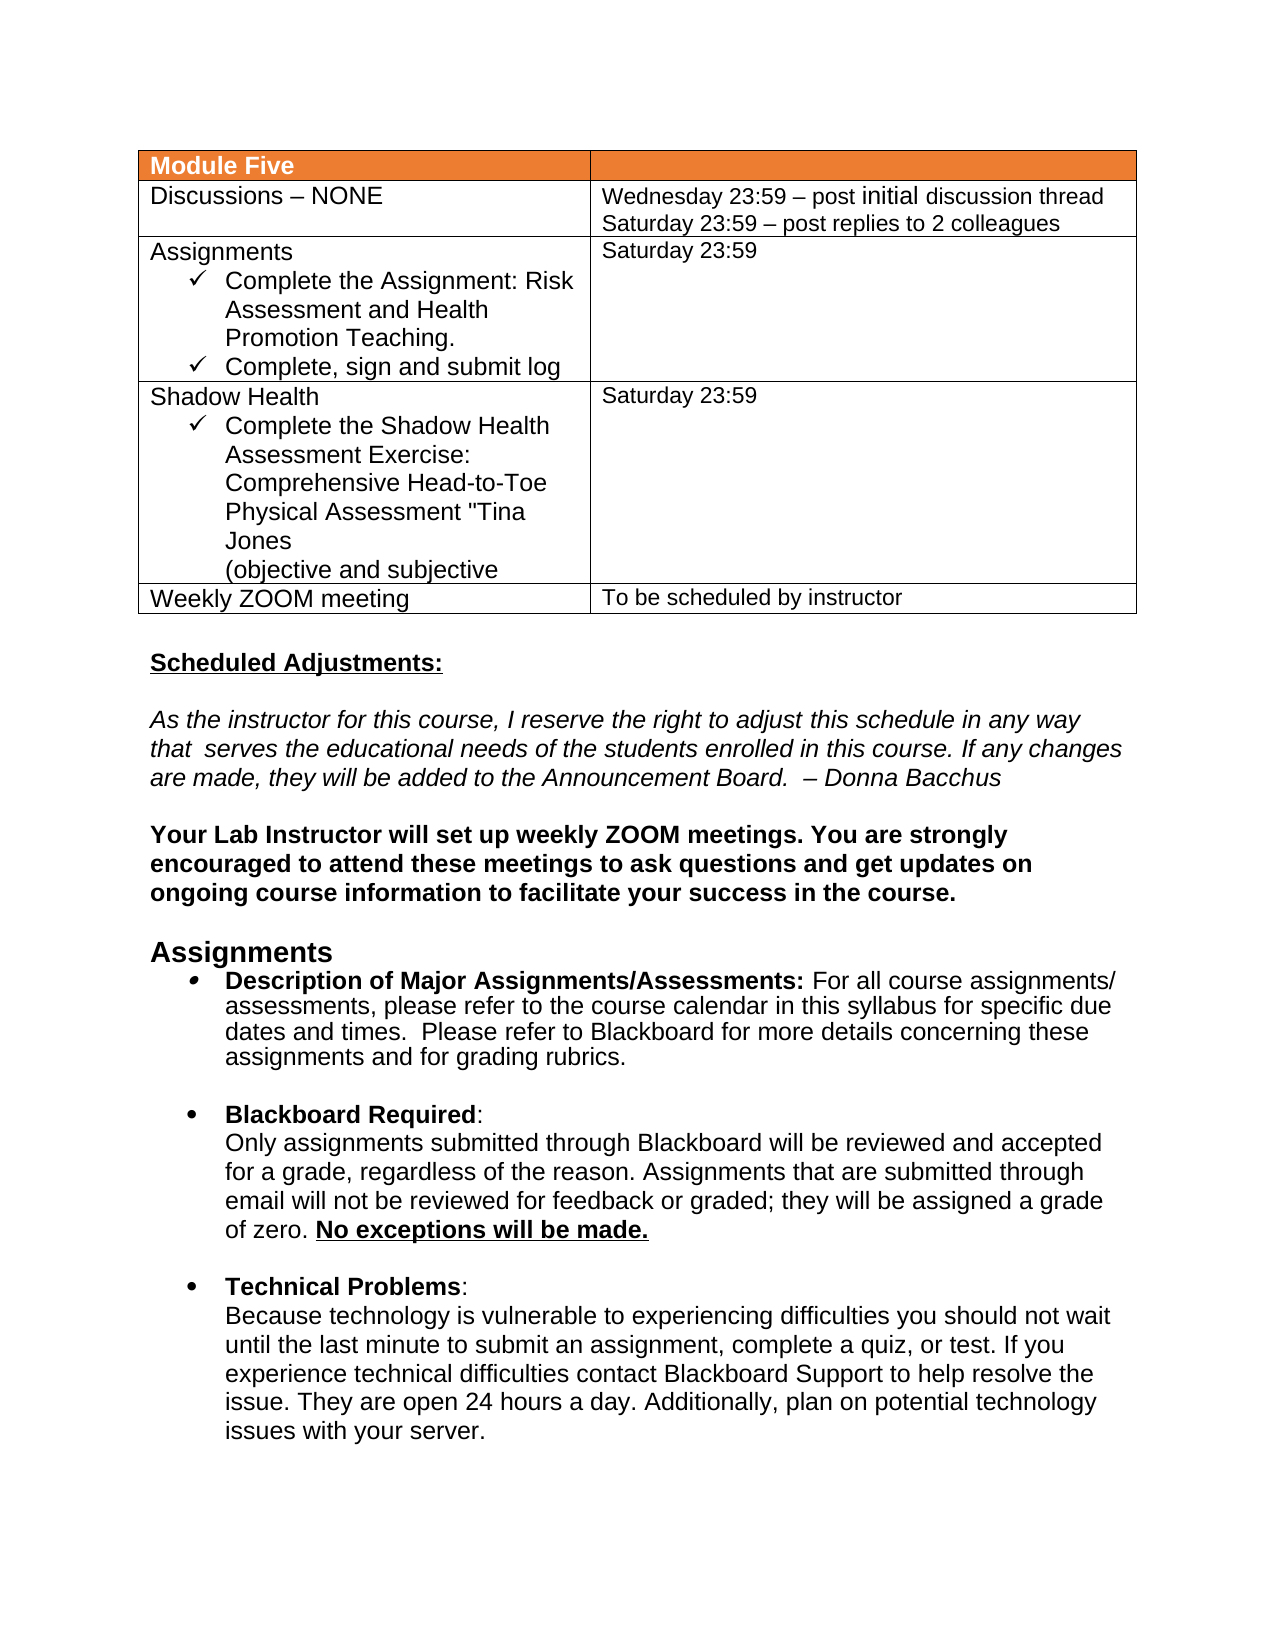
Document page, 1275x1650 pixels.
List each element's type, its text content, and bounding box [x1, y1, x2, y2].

table_cell Discussions – NONE [139, 181, 590, 236]
text Your Lab Instructor will set up weekly ZOOM meetings. You are strongly encouraged to attend these meetings to ask questions and get updates on ongoing course information to facilitate your success in the course. [150, 820, 1125, 906]
text Only assignments submitted through Blackboard will be reviewed and accepted for a grade, regardless of the reason. Assignments that are submitted through email will not be reviewed for feedback or graded; they will be assigned a grade of zero. No exceptions will be made. [225, 1128, 1125, 1243]
text Assignments [150, 935, 1125, 969]
list Description of Major Assignments/Assessments: For all course assignments/ assessments, please refer to the course calendar in this syllabus for specific due dates and times. Please refer to Blackboard for more details concerning these assignments and for grading rubrics. [187, 969, 1125, 1071]
table_cell To be scheduled by instructor [591, 584, 1136, 613]
table_cell [591, 151, 1136, 180]
text Because technology is vulnerable to experiencing difficulties you should not wait until the last minute to submit an assignment, complete a quiz, or test. If you experience technical difficulties contact Blackboard Support to help resolve the issue. They are open 24 hours a day. Additionally, plan on potential technology issues with your server. [225, 1301, 1125, 1445]
table_cell Saturday 23:59 [591, 382, 1136, 583]
list Technical Problems: [187, 1272, 1125, 1301]
list Blackboard Required: [187, 1099, 1125, 1128]
table_cell Weekly ZOOM meeting [139, 584, 590, 613]
table_cell Wednesday 23:59 – post initial discussion thread Saturday 23:59 – post replies to 2 colleagues [591, 181, 1136, 236]
table_cell Saturday 23:59 [591, 237, 1136, 381]
table_cell Shadow Health Complete the Shadow Health Assessment Exercise: Comprehensive Head-to-Toe Physical Assessment "Tina Jones (objective and subjective [139, 382, 590, 583]
text As the instructor for this course, I reserve the right to adjust this schedule in any way that serves the educational needs of the students enrolled in this course. If any changes are made, they will be added to the Announcement Board. – Donna Bacchus [150, 705, 1125, 791]
text Scheduled Adjustments: [150, 648, 1125, 676]
table_cell Module Five [139, 151, 590, 180]
table_cell Assignments Complete the Assignment: Risk Assessment and Health Promotion Teaching. Complete, sign and submit log [139, 237, 590, 381]
